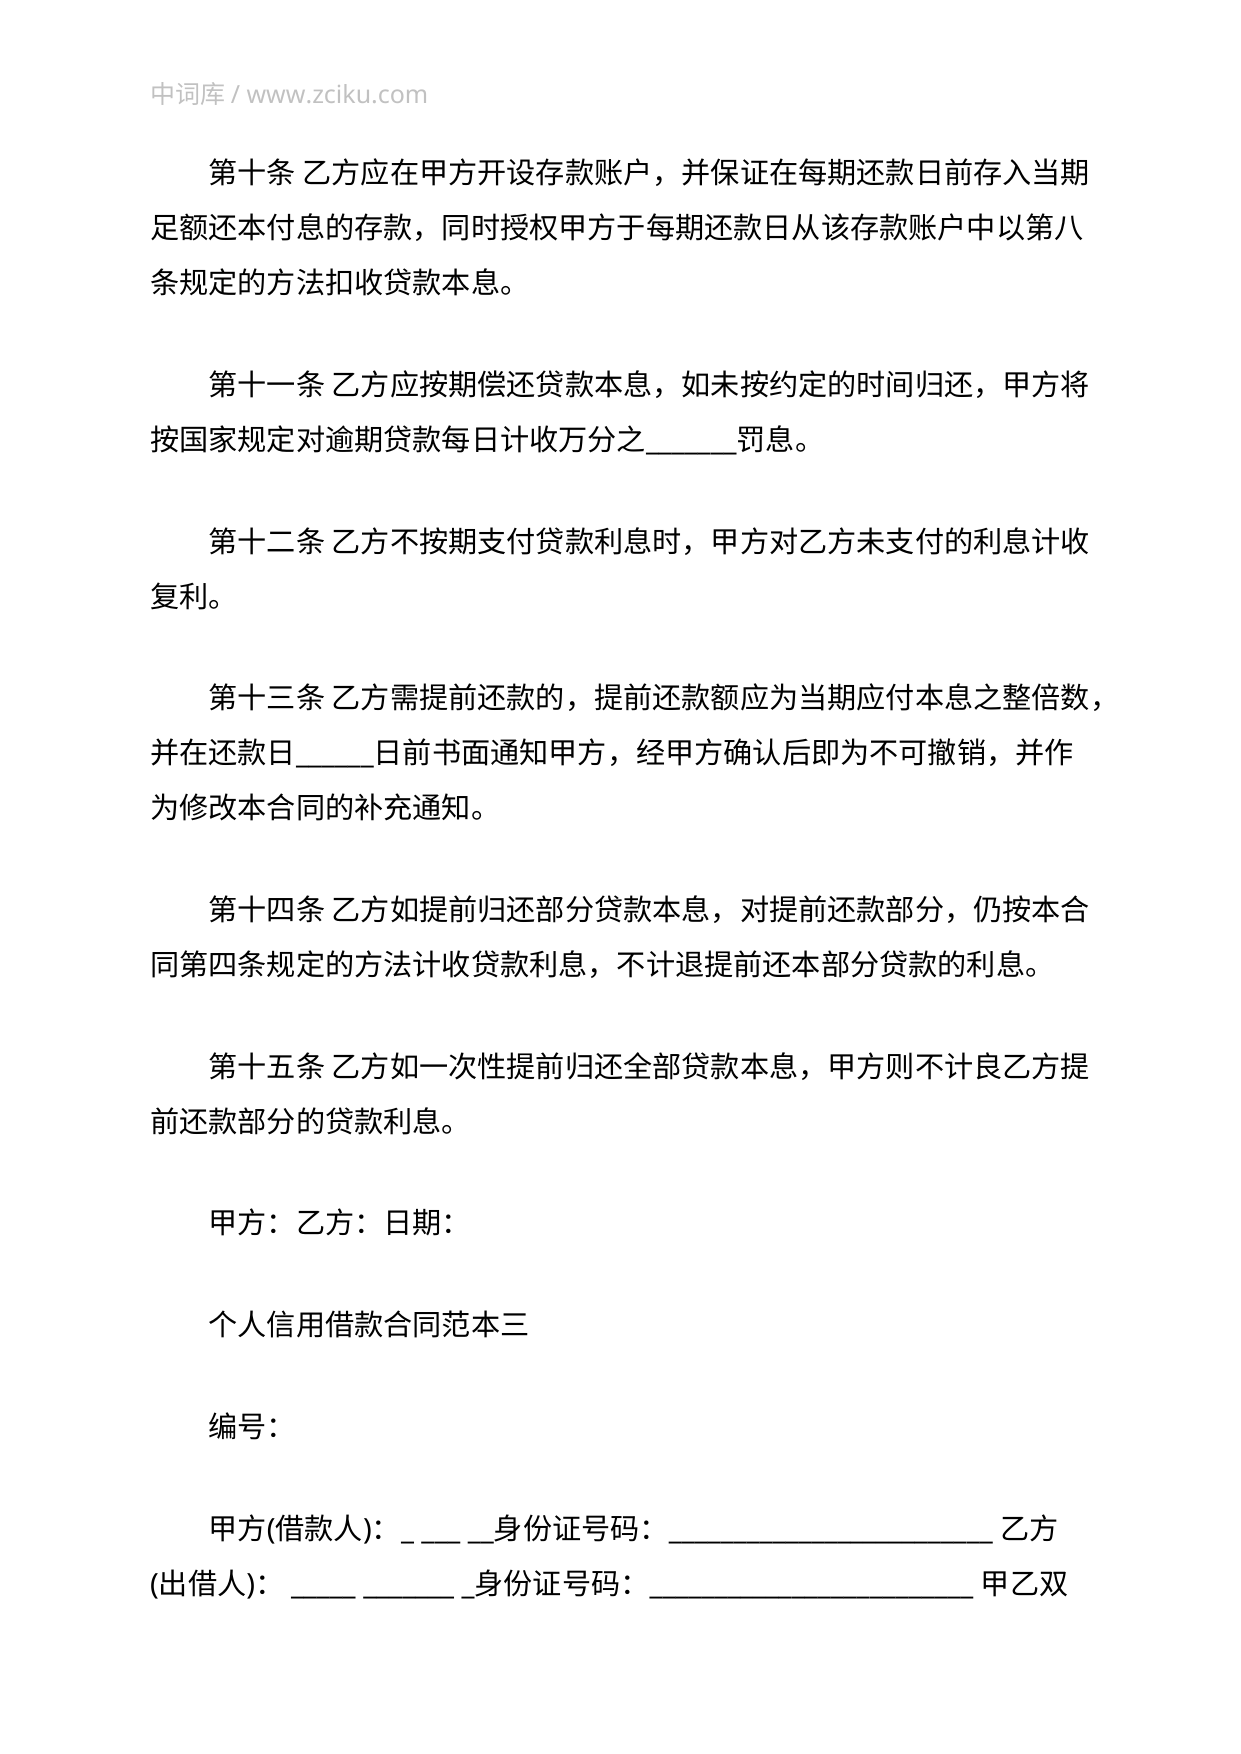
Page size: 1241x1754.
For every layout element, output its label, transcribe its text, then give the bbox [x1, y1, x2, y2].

text 编号： [150, 1404, 1090, 1446]
text 第十一条 乙方应按期偿还贷款本息，如未按约定的时间归还，甲方将按国家规定对逾期贷款每日计收万分之_______罚息。 [150, 362, 1090, 459]
text 个人信用借款合同范本三 [150, 1302, 1090, 1344]
text 第十条 乙方应在甲方开设存款账户，并保证在每期还款日前存入当期足额还本付息的存款，同时授权甲方于每期还款日从该存款账户中以第八条规定的方法扣收贷款本息。 [150, 150, 1090, 302]
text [150, 1505, 1090, 1603]
text 第十五条 乙方如一次性提前归还全部贷款本息，甲方则不计良乙方提前还款部分的贷款利息。 [150, 1043, 1090, 1141]
text 甲方：乙方：日期： [150, 1200, 1090, 1242]
text 第十二条 乙方不按期支付贷款利息时，甲方对乙方未支付的利息计收复利。 [150, 518, 1090, 616]
text 第十四条 乙方如提前归还部分贷款本息，对提前还款部分，仍按本合同第四条规定的方法计收贷款利息，不计退提前还本部分贷款的利息。 [150, 887, 1090, 984]
text 第十三条 乙方需提前还款的，提前还款额应为当期应付本息之整倍数，并在还款日______日前书面通知甲方，经甲方确认后即为不可撤销，并作为修改本合同的补充通知。 [150, 675, 1090, 827]
